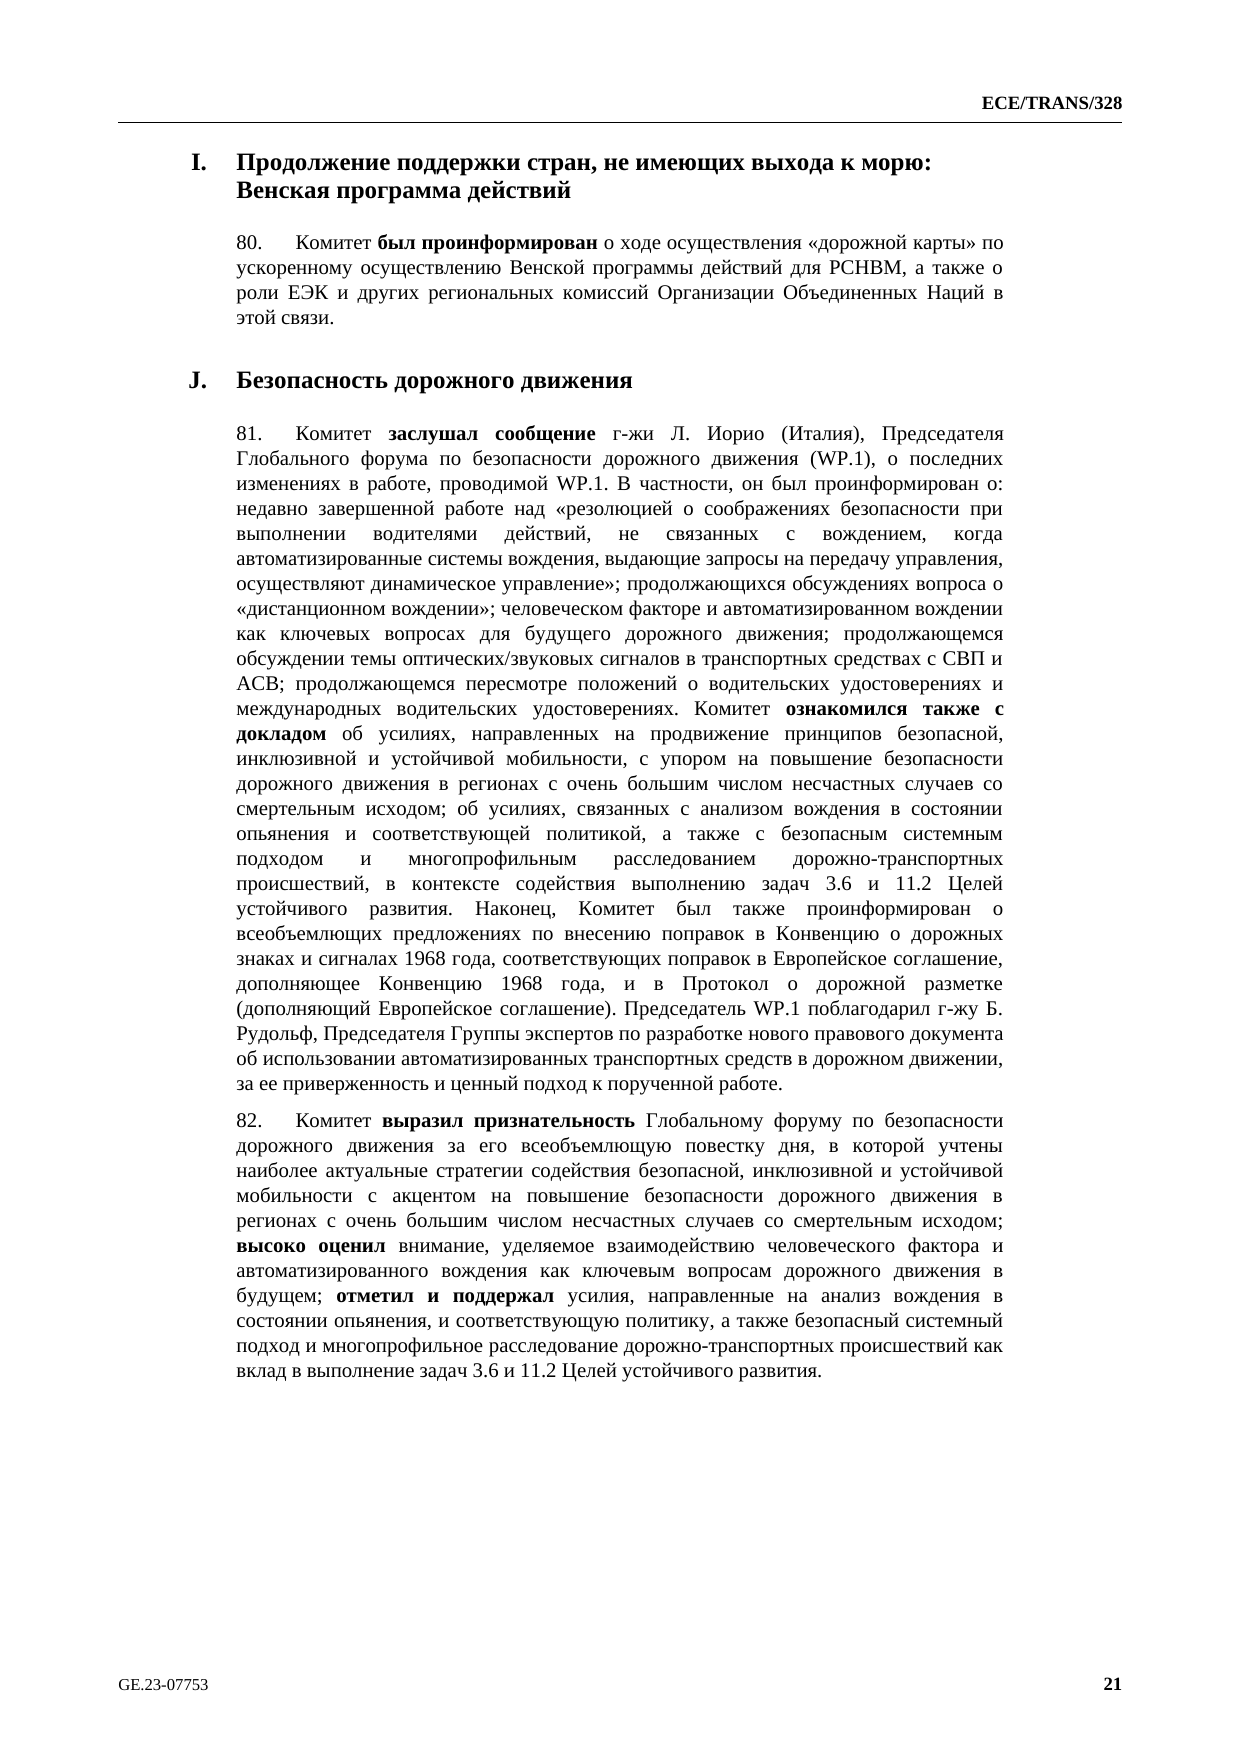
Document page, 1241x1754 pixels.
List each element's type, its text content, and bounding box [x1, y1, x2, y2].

text 82. Комитет выразил признательность Глобальному форуму по безопасности дорожного движения за его всеобъемлющую повестку дня, в которой учтены наиболее актуальные стратегии содействия безопасной, инклюзивной и устойчивой мобильности с акцентом на повышение безопасности дорожного движения в регионах с очень большим числом несчастных случаев со смертельным исходом; высоко оценил внимание, уделяемое взаимодействию человеческого фактора и автоматизированного вождения как ключевым вопросам дорожного движения в будущем; отметил и поддержал усилия, направленные на анализ вождения в состоянии опьянения, и соответствующую политику, а также безопасный системный подход и многопрофильное расследование дорожно-транспортных происшествий как вклад в выполнение задач 3.6 и 11.2 Целей устойчивого развития. [236, 1107, 1004, 1382]
text J. Безопасность дорожного движения [118, 366, 1004, 394]
text 81. Комитет заслушал сообщение г-жи Л. Иорио (Италия), Председателя Глобального форума по безопасности дорожного движения (WP.1), о последних изменениях в работе, проводимой WP.1. В частности, он был проинформирован о: недавно завершенной работе над «резолюцией о соображениях безопасности при выполнении водителями действий, не связанных с вождением, когда автоматизированные системы вождения, выдающие запросы на передачу управления, осуществляют динамическое управление»; продолжающихся обсуждениях вопроса о «дистанционном вождении»; человеческом факторе и автоматизированном вождении как ключевых вопросах для будущего дорожного движения; продолжающемся обсуждении темы оптических/звуковых сигналов в транспортных средствах с СВП и АСВ; продолжающемся пересмотре положений о водительских удостоверениях и международных водительских удостоверениях. Комитет ознакомился также с докладом об усилиях, направленных на продвижение принципов безопасной, инклюзивной и устойчивой мобильности, с упором на повышение безопасности дорожного движения в регионах с очень большим числом несчастных случаев со смертельным исходом; об усилиях, связанных с анализом вождения в состоянии опьянения и соответствующей политикой, а также с безопасным системным подходом и многопрофильным расследованием дорожно-транспортных происшествий, в контексте содействия выполнению задач 3.6 и 11.2 Целей устойчивого развития. Наконец, Комитет был также проинформирован о всеобъемлющих предложениях по внесению поправок в Конвенцию о дорожных знаках и сигналах 1968 года, соответствующих поправок в Европейское соглашение, дополняющее Конвенцию 1968 года, и в Протокол о дорожной разметке (дополняющий Европейское соглашение). Председатель WP.1 поблагодарил г-жу Б. Рудольф, Председателя Группы экспертов по разработке нового правового документа об использовании автоматизированных транспортных средств в дорожном движении, за ее приверженность и ценный подход к порученной работе. [236, 419, 1004, 1094]
text I. Продолжение поддержки стран, не имеющих выхода к морю: Венская программа действий [118, 148, 1004, 204]
text 80. Комитет был проинформирован о ходе осуществления «дорожной карты» по ускоренному осуществлению Венской программы действий для РСНВМ, а также о роли ЕЭК и других региональных комиссий Организации Объединенных Наций в этой связи. [236, 229, 1004, 329]
